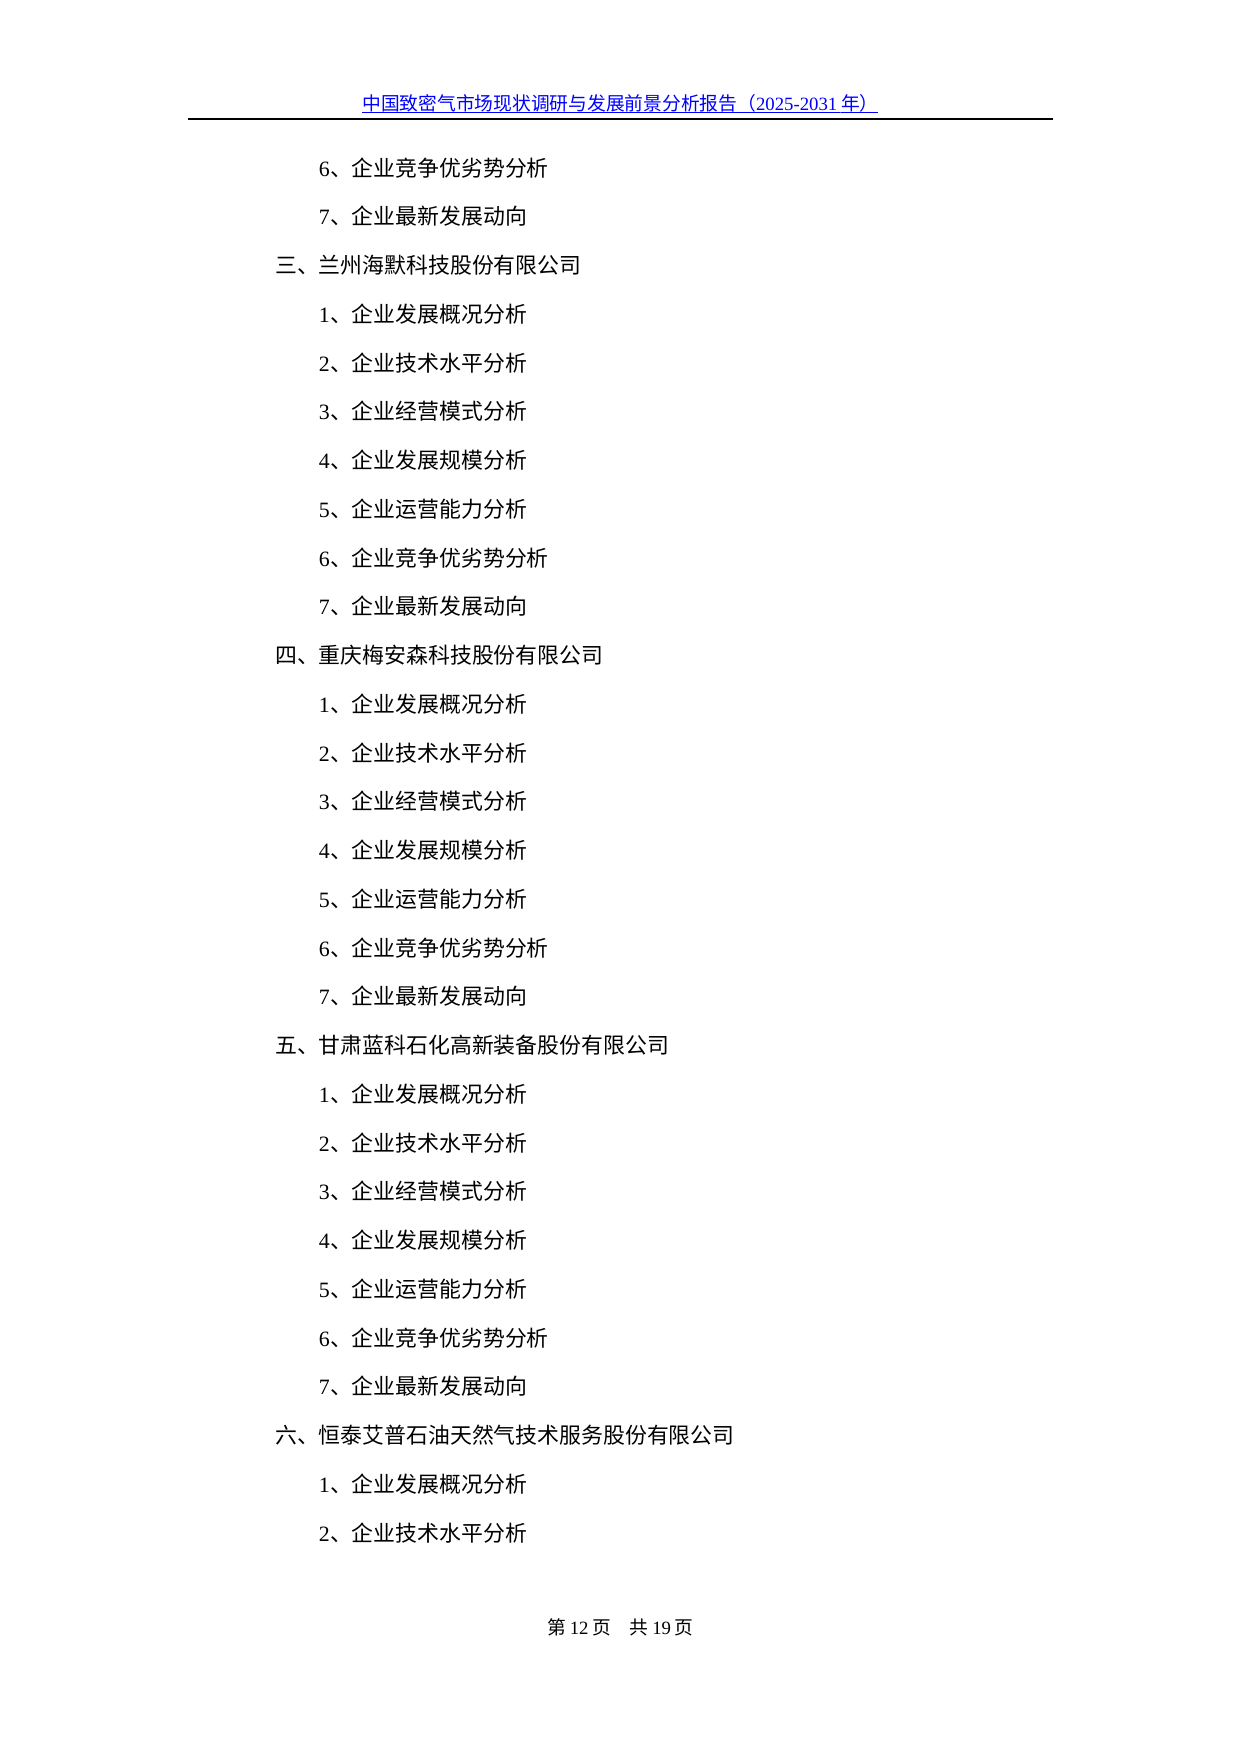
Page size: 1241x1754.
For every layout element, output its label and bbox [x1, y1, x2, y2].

text [187, 150, 1053, 1548]
